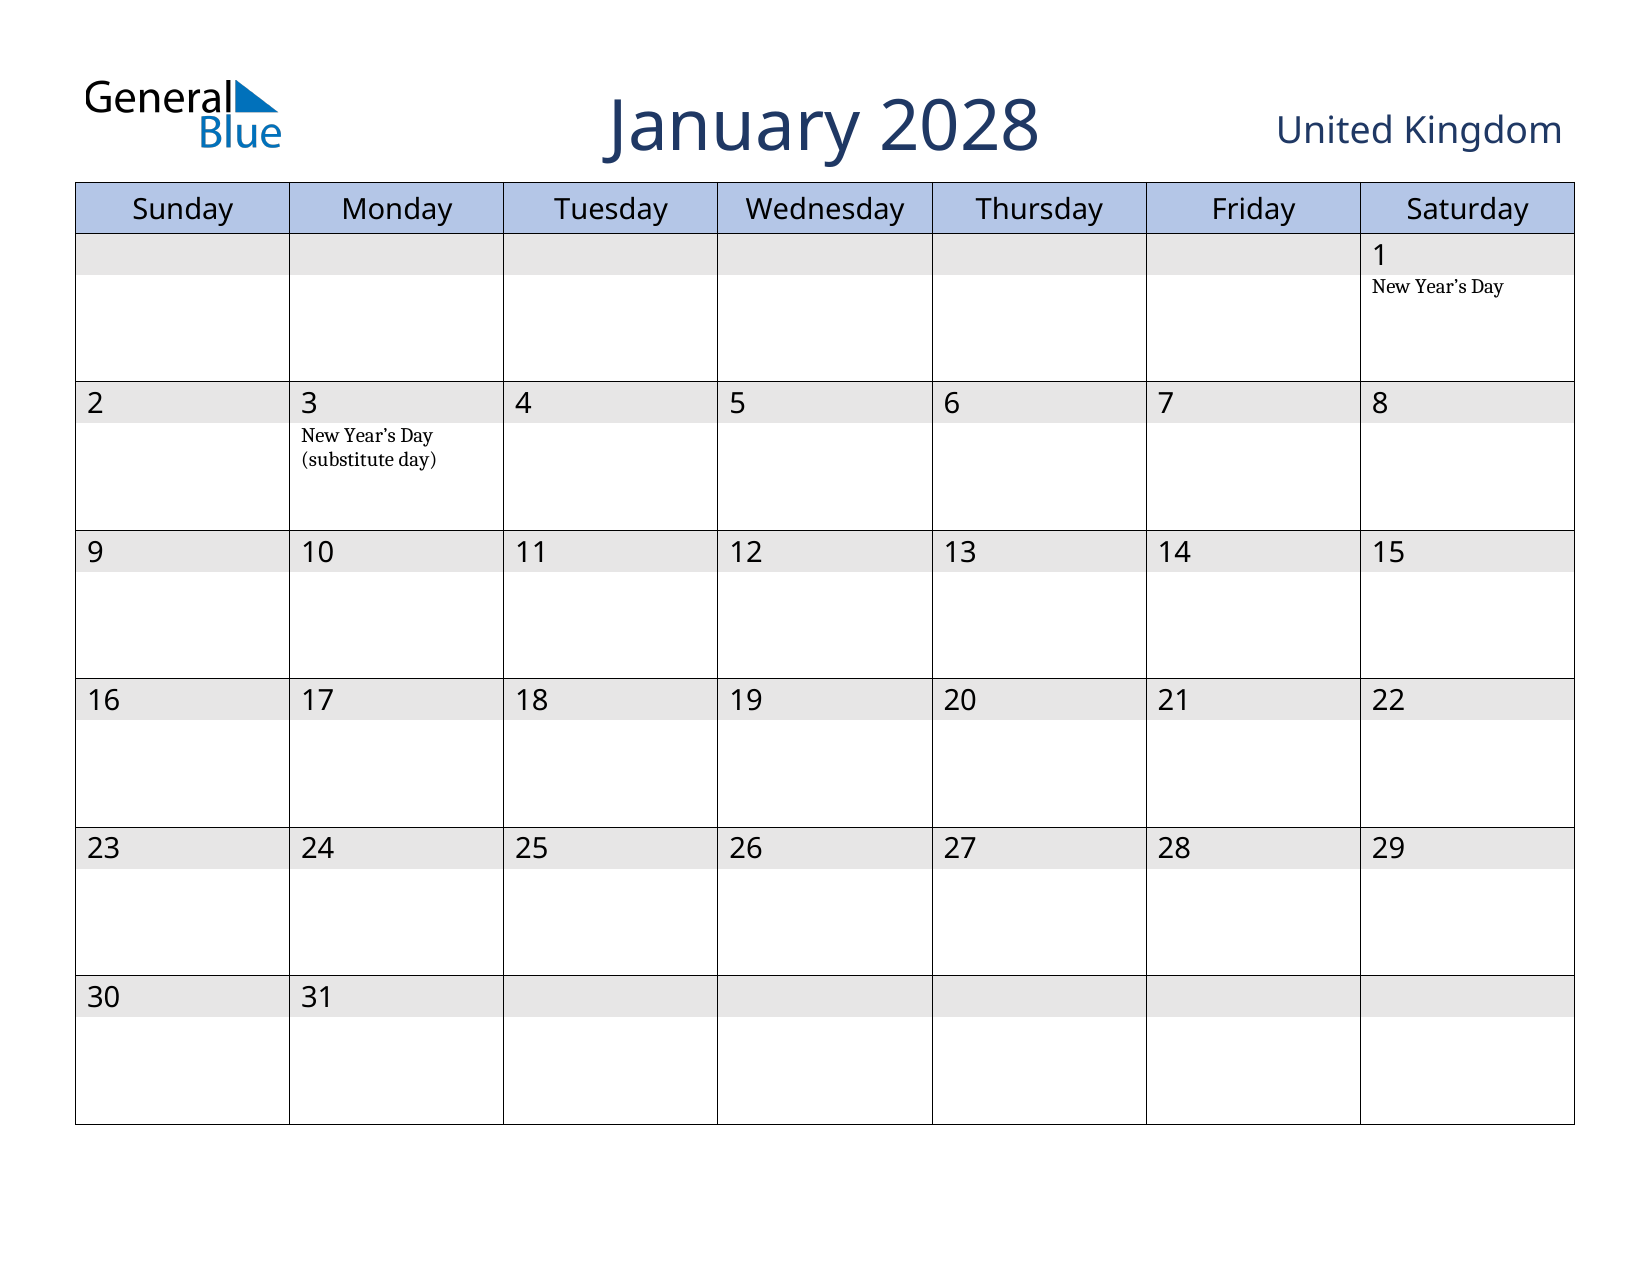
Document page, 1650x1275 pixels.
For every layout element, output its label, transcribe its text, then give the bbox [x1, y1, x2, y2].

table_cell Friday [1147, 183, 1360, 233]
table_cell 24 [290, 828, 503, 869]
table_cell 9 [76, 531, 289, 572]
table_cell [933, 572, 1146, 678]
table_cell 22 [1361, 679, 1574, 720]
table_cell 8 [1361, 382, 1574, 423]
table_cell [290, 275, 503, 381]
table_cell [933, 1017, 1146, 1123]
table_cell 15 [1361, 531, 1574, 572]
table_cell 26 [718, 828, 932, 869]
table_cell Tuesday [504, 183, 717, 233]
table_cell [933, 234, 1146, 275]
table_cell 14 [1147, 531, 1360, 572]
table_cell [504, 976, 717, 1017]
table_header United Kingdom [1146, 75, 1574, 182]
table_cell [718, 720, 932, 827]
table_cell [1147, 976, 1360, 1017]
table_cell [1361, 869, 1574, 975]
table_cell 10 [290, 531, 503, 572]
table_cell 31 [290, 976, 503, 1017]
table_cell [718, 275, 932, 381]
table_cell 17 [290, 679, 503, 720]
table_cell [1147, 275, 1360, 381]
table_cell [290, 572, 503, 678]
table_cell [1361, 976, 1574, 1017]
table_cell [504, 572, 717, 678]
table_cell 3 [290, 382, 503, 423]
table_cell [933, 869, 1146, 975]
table_cell [290, 720, 503, 827]
table_cell Monday [290, 183, 503, 233]
table_cell Saturday [1361, 183, 1574, 233]
table_cell 27 [933, 828, 1146, 869]
table_cell [76, 1017, 289, 1123]
table_cell [76, 572, 289, 678]
table_cell [1147, 423, 1360, 530]
picture [86, 80, 281, 148]
table_cell [1147, 572, 1360, 678]
table_cell 2 [76, 382, 289, 423]
table_cell [933, 423, 1146, 530]
table_cell [290, 234, 503, 275]
table_cell [1147, 720, 1360, 827]
table_cell 19 [718, 679, 932, 720]
table_cell New Year’s Day (substitute day) [290, 423, 503, 530]
table_cell [290, 1017, 503, 1123]
table_cell [718, 234, 932, 275]
table_cell [718, 572, 932, 678]
table_header [76, 75, 503, 182]
table_cell [504, 275, 717, 381]
table_cell 12 [718, 531, 932, 572]
table_header January 2028 [504, 75, 1146, 182]
table_cell [718, 869, 932, 975]
table_cell 7 [1147, 382, 1360, 423]
table_cell 1 [1361, 234, 1574, 275]
table_cell [1361, 720, 1574, 827]
table_cell [1147, 1017, 1360, 1123]
table_cell [1361, 572, 1574, 678]
table_cell [76, 720, 289, 827]
table_cell [504, 234, 717, 275]
table_cell [718, 423, 932, 530]
table_cell [1361, 423, 1574, 530]
table_cell 13 [933, 531, 1146, 572]
table_cell 25 [504, 828, 717, 869]
table_cell [1147, 234, 1360, 275]
table_cell [504, 423, 717, 530]
table_cell [1147, 869, 1360, 975]
table_cell 6 [933, 382, 1146, 423]
table_cell 21 [1147, 679, 1360, 720]
table_cell [76, 275, 289, 381]
table_cell 20 [933, 679, 1146, 720]
table_cell Sunday [76, 183, 289, 233]
table_cell [1361, 1017, 1574, 1123]
table_cell 23 [76, 828, 289, 869]
table_cell [504, 720, 717, 827]
table_cell [933, 976, 1146, 1017]
table_cell [504, 1017, 717, 1123]
table_cell 30 [76, 976, 289, 1017]
table_cell New Year’s Day [1361, 275, 1574, 381]
table_cell 16 [76, 679, 289, 720]
table_cell [504, 869, 717, 975]
table_cell [76, 234, 289, 275]
table_cell [718, 976, 932, 1017]
table_cell [718, 1017, 932, 1123]
table_cell [933, 275, 1146, 381]
table_cell 4 [504, 382, 717, 423]
table_cell 18 [504, 679, 717, 720]
table_cell 5 [718, 382, 932, 423]
table_cell [76, 869, 289, 975]
table_cell [290, 869, 503, 975]
table_cell 11 [504, 531, 717, 572]
table_cell [76, 423, 289, 530]
table_cell 29 [1361, 828, 1574, 869]
table_cell Thursday [933, 183, 1146, 233]
table_cell 28 [1147, 828, 1360, 869]
table_cell Wednesday [718, 183, 932, 233]
table_cell [933, 720, 1146, 827]
